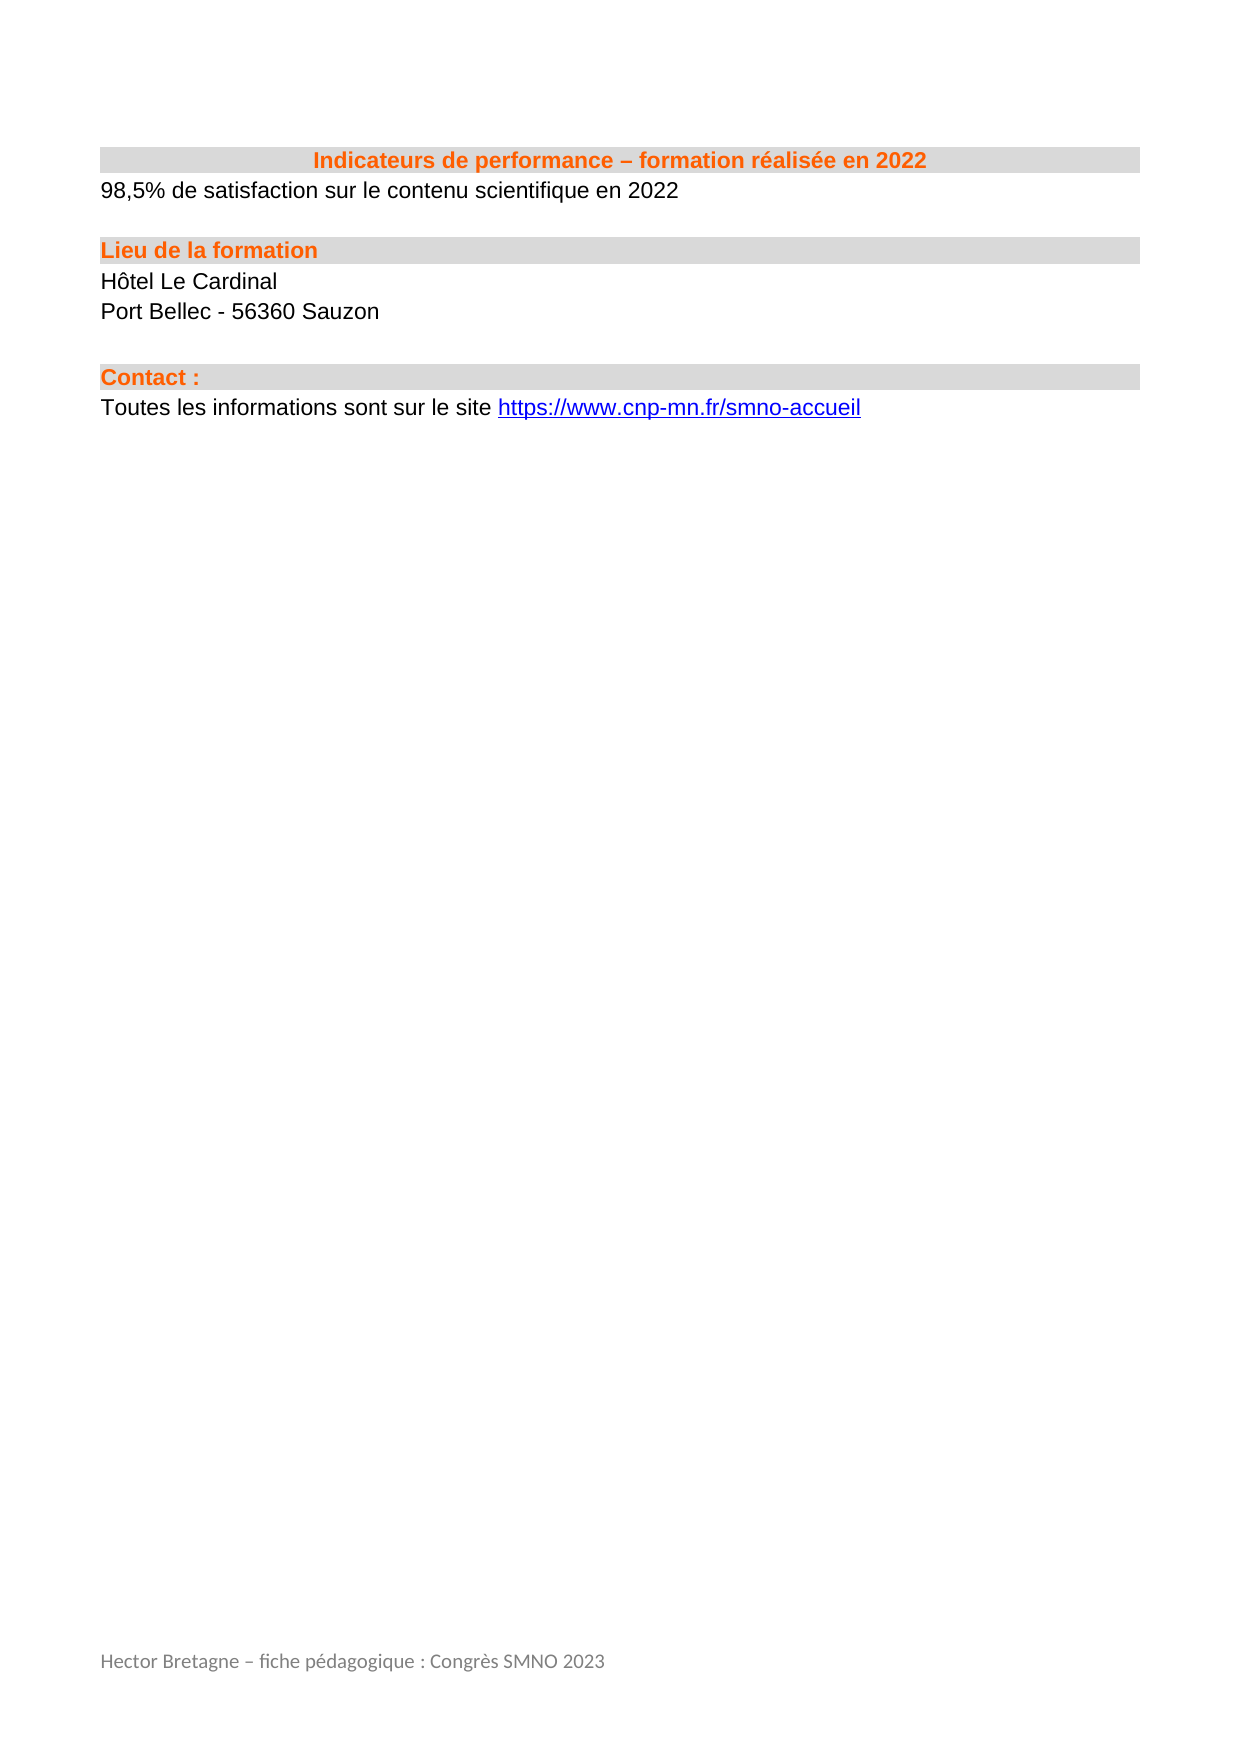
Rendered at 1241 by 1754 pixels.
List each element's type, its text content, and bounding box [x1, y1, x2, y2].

text 98,5% de satisfaction sur le contenu scientifique en 2022 [100, 177, 1140, 203]
text Hôtel Le Cardinal [100, 268, 1140, 294]
text Toutes les informations sont sur le site https://www.cnp-mn.fr/smno-accueil [100, 394, 1140, 420]
text Port Bellec - 56360 Sauzon [100, 298, 1140, 359]
subtitle Contact : [100, 364, 1140, 390]
subtitle Lieu de la formation [100, 237, 1140, 264]
subtitle Indicateurs de performance – formation réalisée en 2022 [100, 147, 1140, 173]
